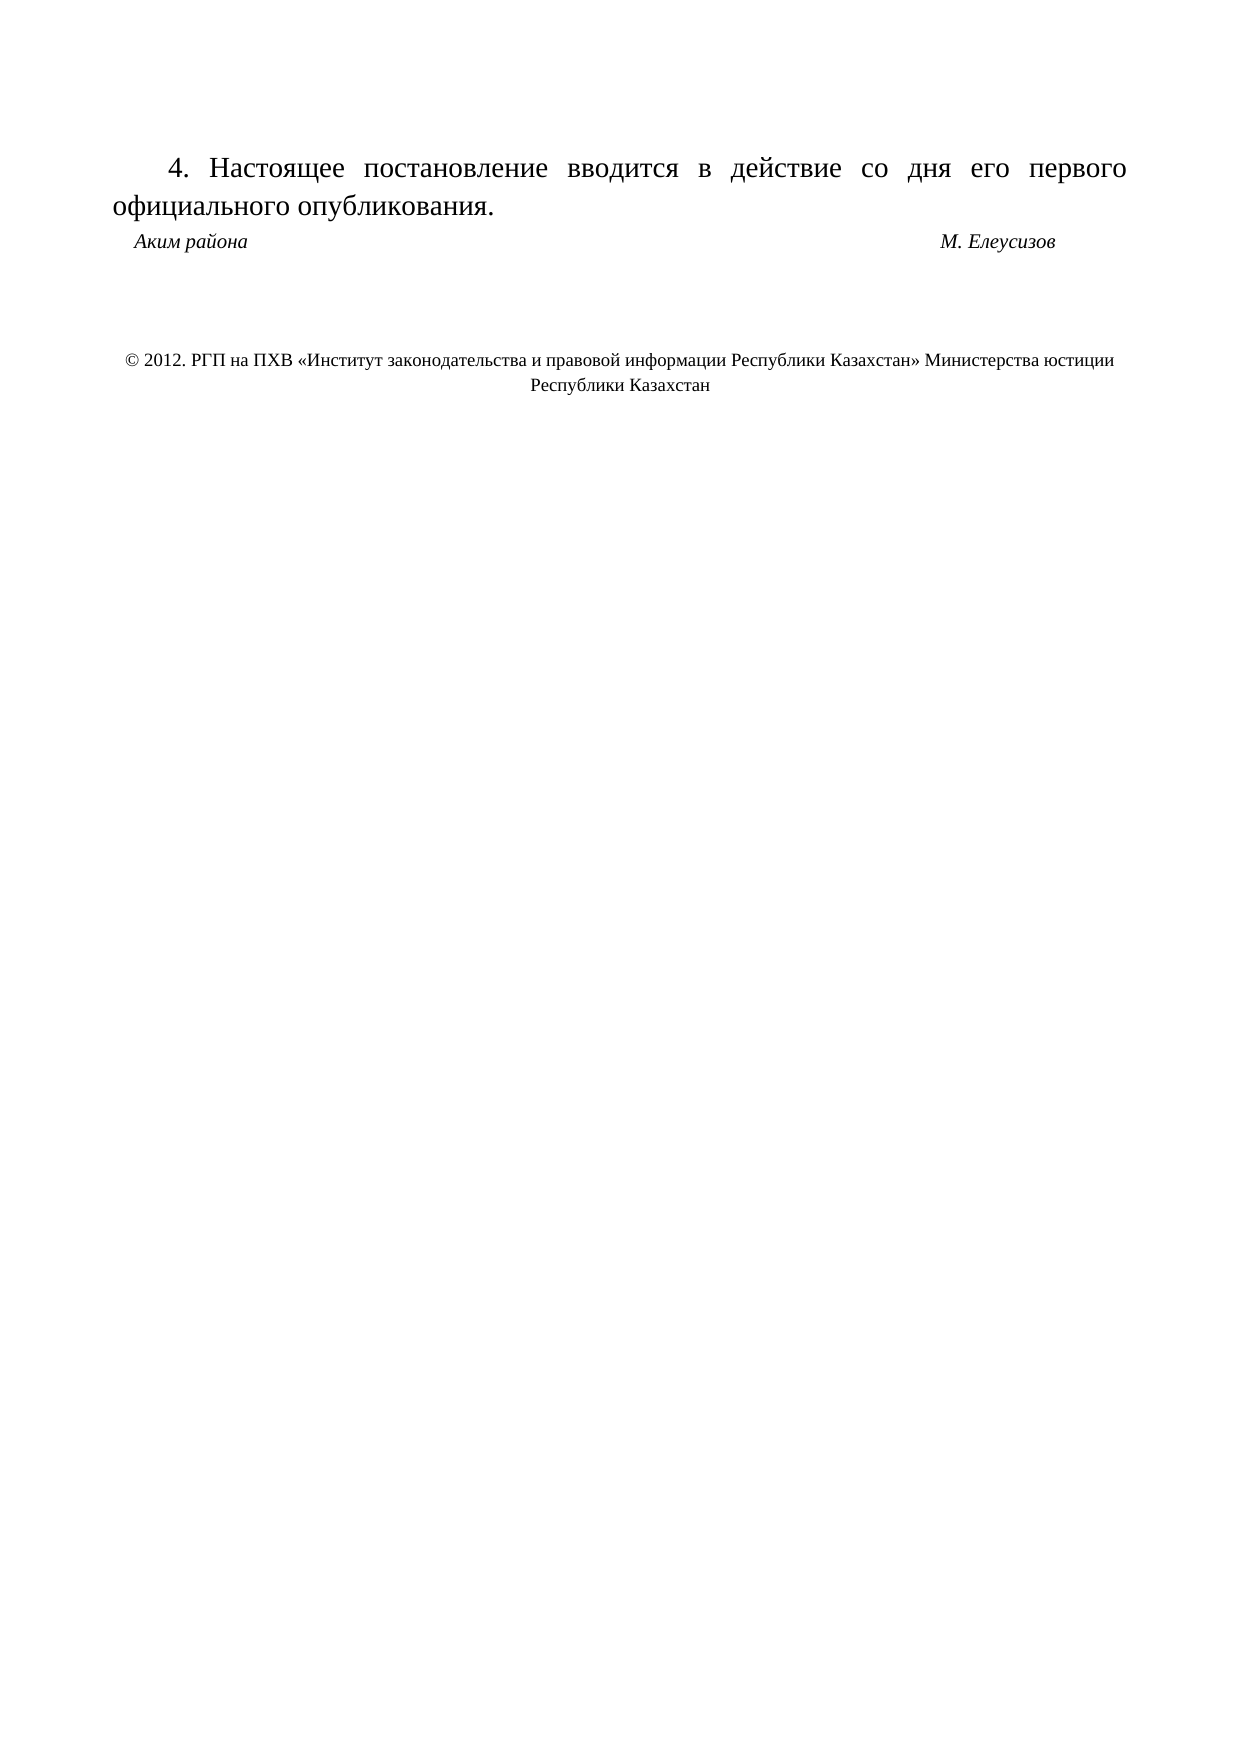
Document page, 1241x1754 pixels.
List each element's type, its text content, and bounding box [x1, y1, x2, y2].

table_header Аким района [101, 227, 939, 258]
text 4. Настоящее постановление вводится в действие со дня его первого официального опубликования. [112, 150, 1128, 222]
text © 2012. РГП на ПХВ «Институт законодательства и правовой информации Республики Казахстан» Министерства юстиции Республики Казахстан [112, 349, 1128, 395]
table_header М. Елеусизов [939, 227, 1240, 258]
